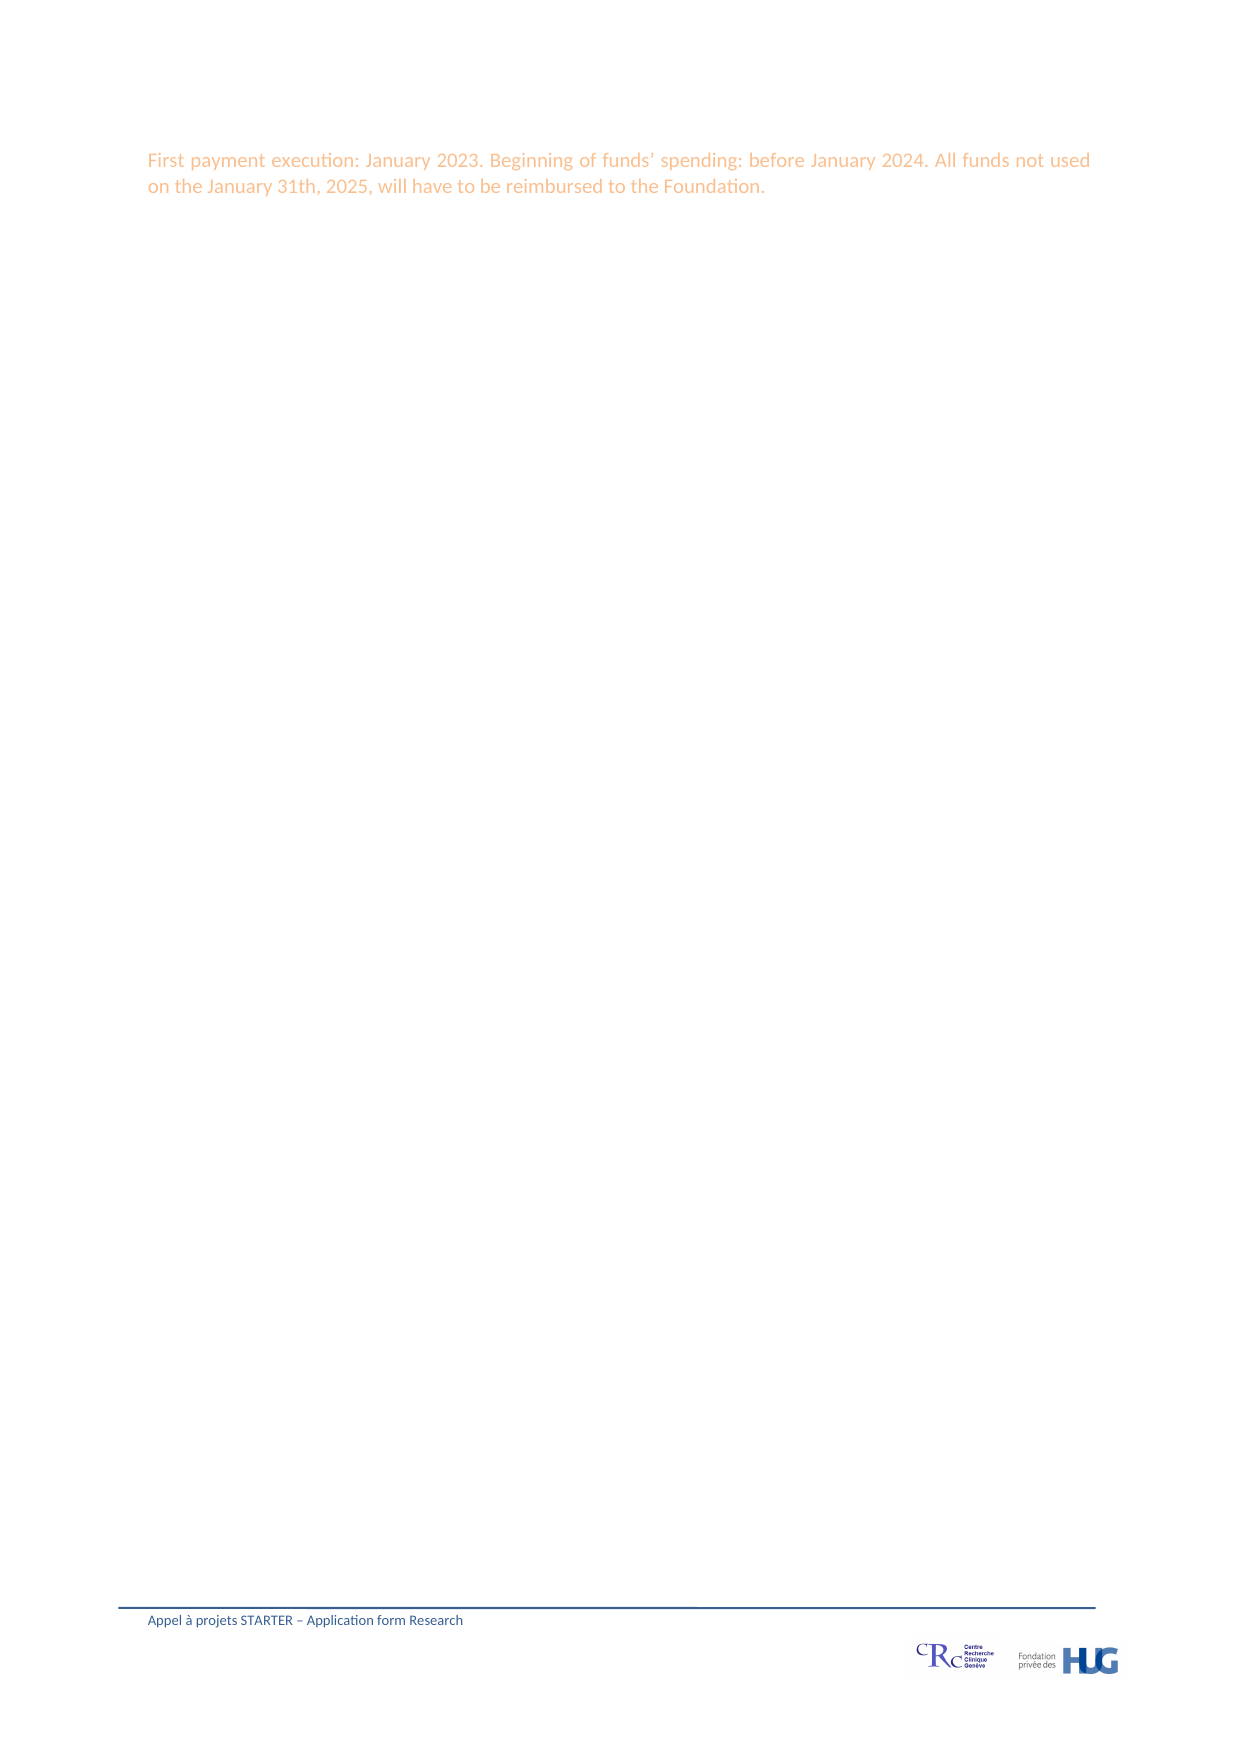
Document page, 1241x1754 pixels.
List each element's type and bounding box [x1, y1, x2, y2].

text [148, 148, 1093, 198]
picture [908, 1635, 1003, 1681]
picture [1008, 1644, 1128, 1677]
